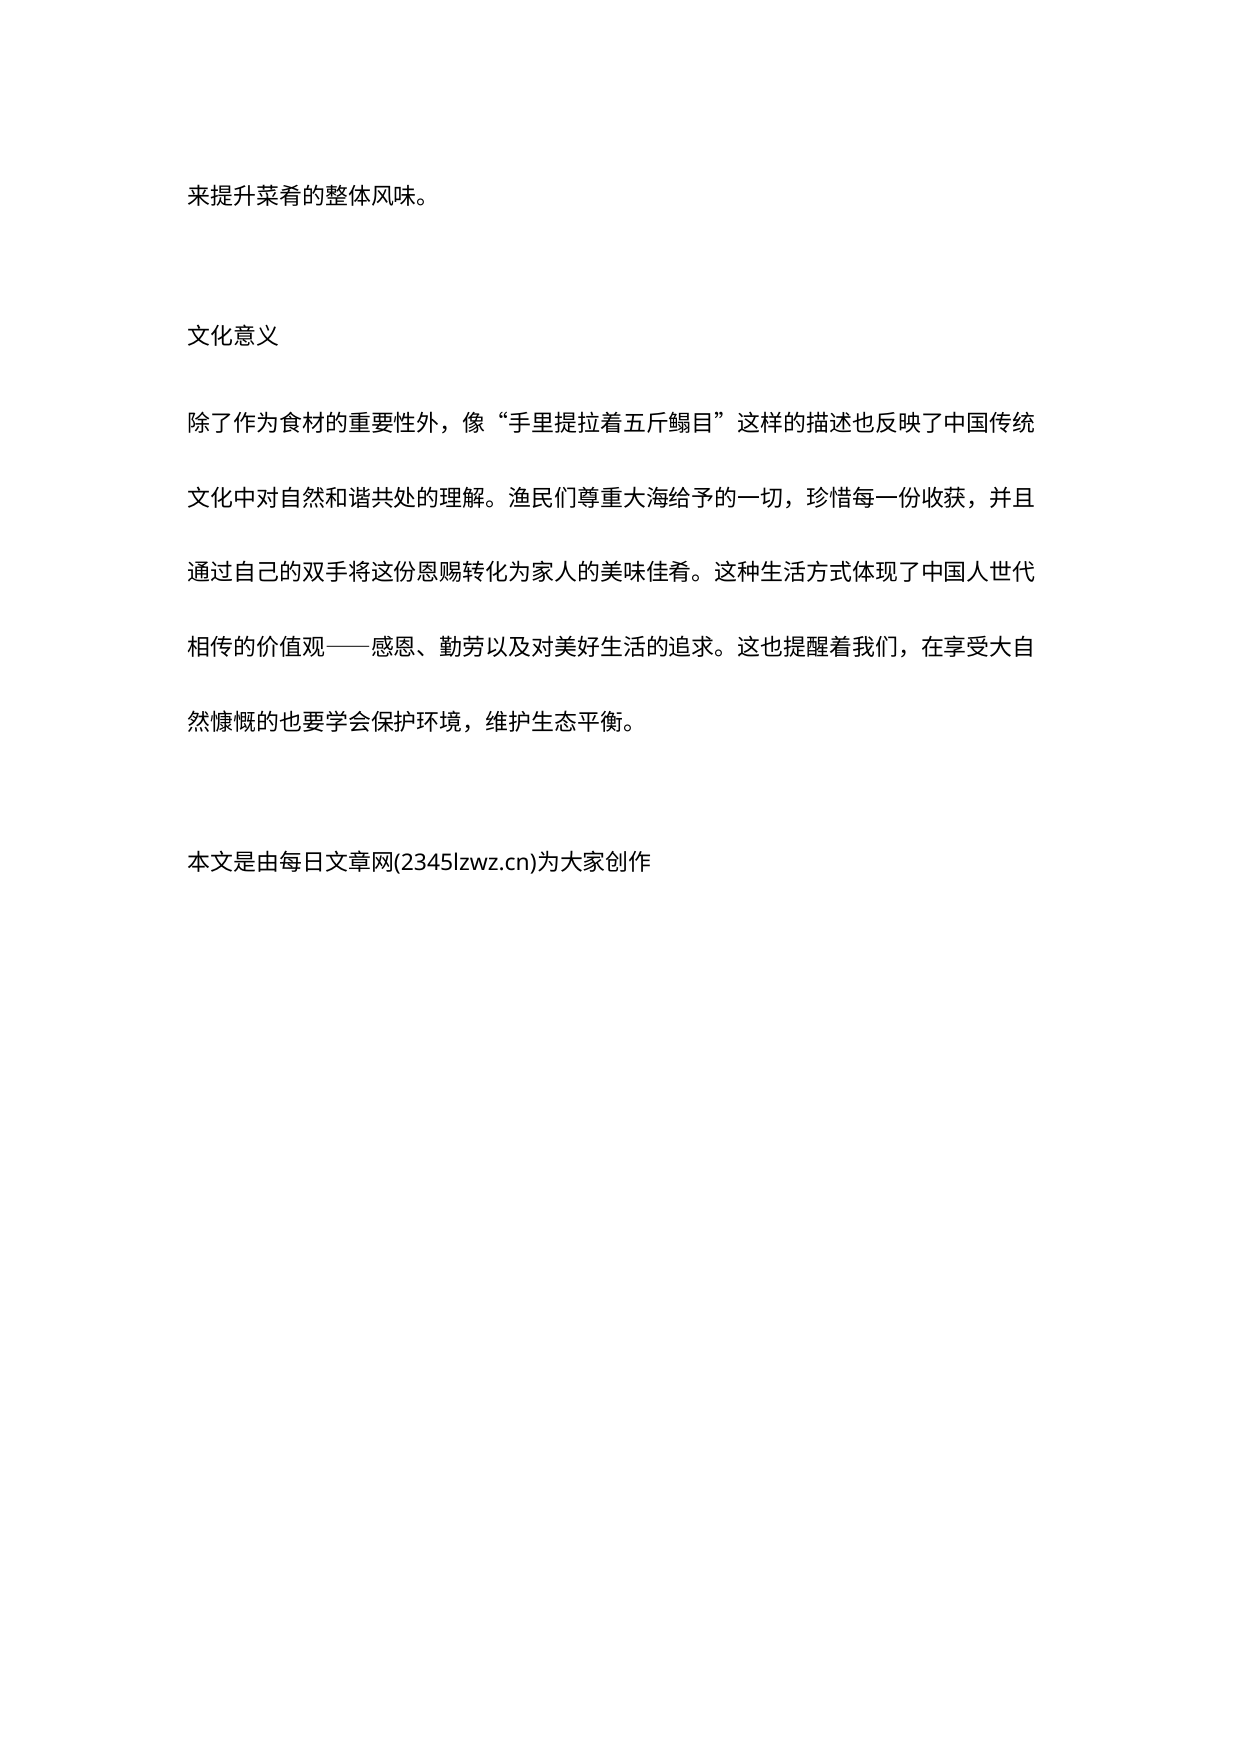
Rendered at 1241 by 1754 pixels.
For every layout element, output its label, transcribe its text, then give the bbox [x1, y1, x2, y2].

text 除了作为食材的重要性外，像“手里提拉着五斤鳎目”这样的描述也反映了中国传统文化中对自然和谐共处的理解。渔民们尊重大海给予的一切，珍惜每一份收获，并且通过自己的双手将这份恩赐转化为家人的美味佳肴。这种生活方式体现了中国人世代相传的价值观——感恩、勤劳以及对美好生活的追求。这也提醒着我们，在享受大自然慷慨的也要学会保护环境，维护生态平衡。 [187, 389, 1053, 753]
text 文化意义 [187, 302, 1053, 367]
text 本文是由每日文章网(2345lzwz.cn)为大家创作 [187, 828, 1053, 893]
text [187, 162, 1053, 227]
